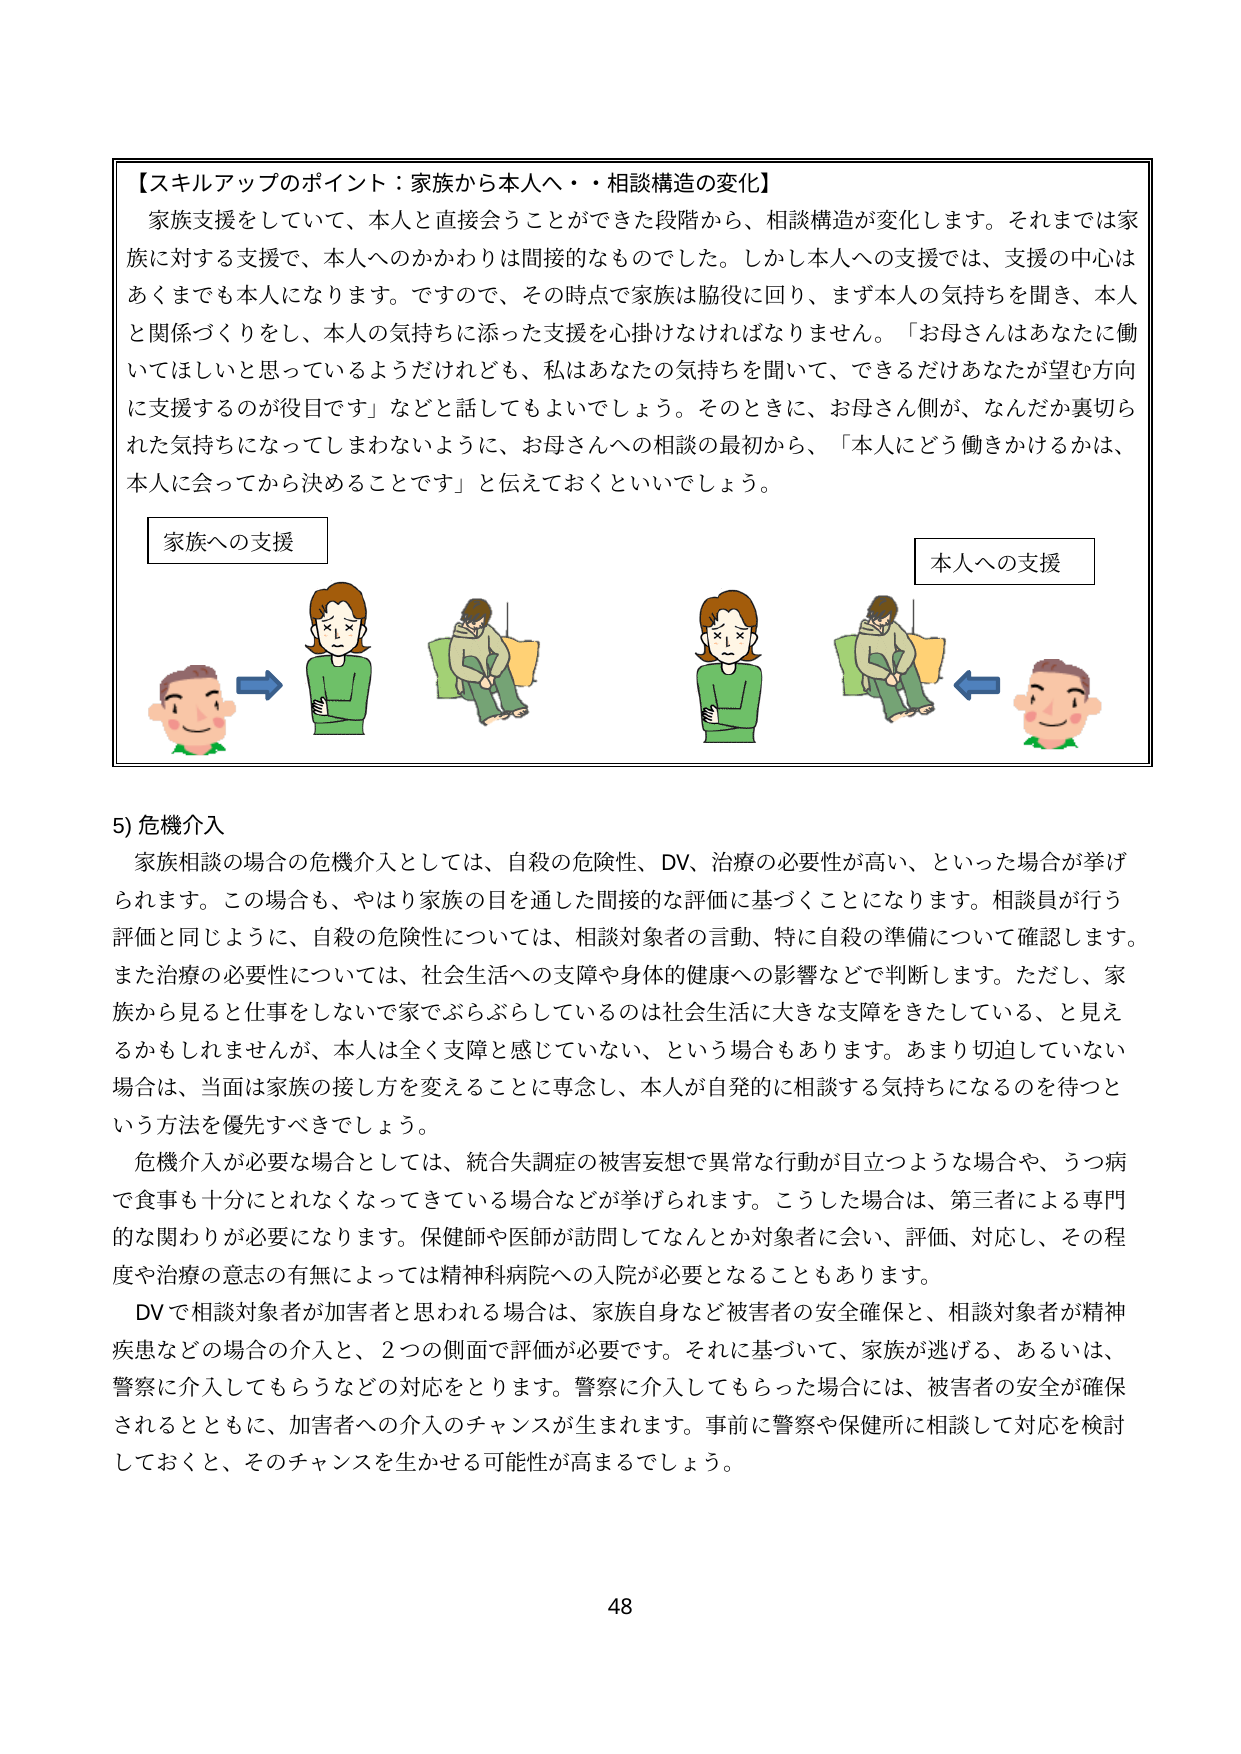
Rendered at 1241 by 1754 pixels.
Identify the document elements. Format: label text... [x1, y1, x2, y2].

picture [687, 580, 772, 751]
subtitle 5) 危機介入 [112, 805, 1128, 842]
picture [407, 570, 581, 743]
picture [1012, 659, 1103, 751]
picture [147, 665, 239, 757]
text 危機介入が必要な場合としては、統合失調症の被害妄想で異常な行動が目立つような場合や、うつ病で食事も十分にとれなくなってきている場合などが挙げられます。こうした場合は、第三者による専門的な関わりが必要になります。保健師や医師が訪問してなんとか対象者に会い、評価、対応し、その程度や治療の意志の有無によっては精神科病院への入院が必要となることもあります。 [112, 1142, 1128, 1292]
table_header 【スキルアップのポイント：家族から本人へ・・相談構造の変化】 家族支援をしていて、本人と直接会うことができた段階から、相談構造が変化します。それまでは家族に対する支援で、本人へのかかわりは間接的なものでした。しかし本人への支援では、支援の中心はあくまでも本人になります。ですので、その時点で家族は脇役に回り、まず本人の気持ちを聞き、本人と関係づくりをし、本人の気持ちに添った支援を心掛けなければなりません。「お母さんはあなたに働いてほしいと思っているようだけれども、私はあなたの気持ちを聞いて、できるだけあなたが望む方向に支援するのが役目です」などと話してもよいでしょう。そのときに、お母さん側が、なんだか裏切られた気持ちになってしまわないように、お母さんへの相談の最初から、「本人にどう働きかけるかは、本人に会ってから決めることです」と伝えておくといいでしょう。 [117, 163, 1148, 763]
picture [296, 572, 381, 743]
text 家族相談の場合の危機介入としては、自殺の危険性、DV、治療の必要性が高い、といった場合が挙げられます。この場合も、やはり家族の目を通した間接的な評価に基づくことになります。相談員が行う評価と同じように、自殺の危険性については、相談対象者の言動、特に自殺の準備について確認します。また治療の必要性については、社会生活への支障や身体的健康への影響などで判断します。ただし、家族から見ると仕事をしないで家でぶらぶらしているのは社会生活に大きな支障をきたしている、と見えるかもしれませんが、本人は全く支障と感じていない、という場合もあります。あまり切迫していない場合は、当面は家族の接し方を変えることに専念し、本人が自発的に相談する気持ちになるのを待つという方法を優先すべきでしょう。 [112, 842, 1128, 1142]
picture [813, 567, 987, 740]
text DVで相談対象者が加害者と思われる場合は、家族自身など被害者の安全確保と、相談対象者が精神疾患などの場合の介入と、２つの側面で評価が必要です。それに基づいて、家族が逃げる、あるいは、警察に介入してもらうなどの対応をとります。警察に介入してもらった場合には、被害者の安全が確保されるとともに、加害者への介入のチャンスが生まれます。事前に警察や保健所に相談して対応を検討しておくと、そのチャンスを生かせる可能性が高まるでしょう。 [112, 1292, 1128, 1480]
